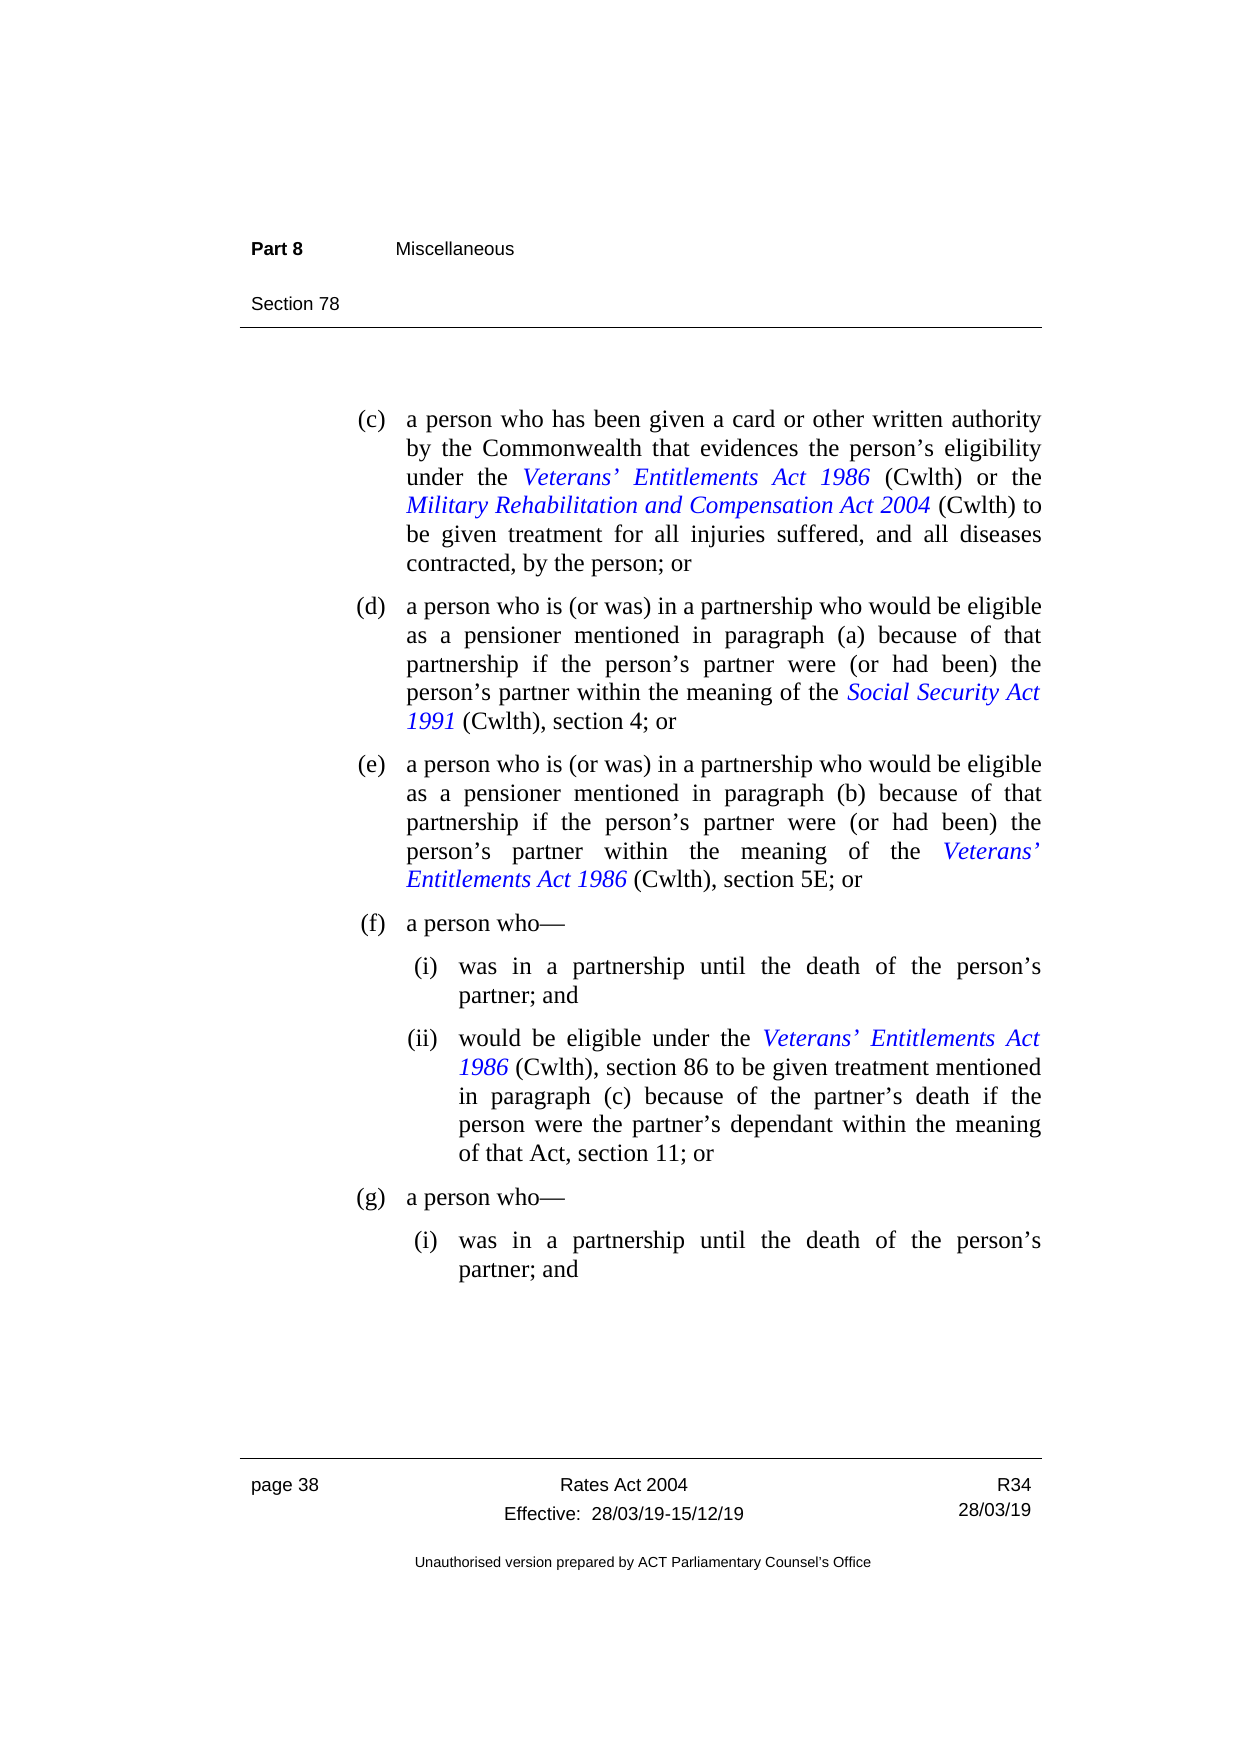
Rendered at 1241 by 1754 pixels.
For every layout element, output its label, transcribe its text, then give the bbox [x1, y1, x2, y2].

text (c) a person who has been given a card or other written authority by the Commonwealth that evidences the person’s eligibility under the Veterans’ Entitlements Act 1986 (Cwlth) or the Military Rehabilitation and Compensation Act 2004 (Cwlth) to be given treatment for all injuries suffered, and all diseases contracted, by the person; or [239, 404, 1042, 577]
text (f) a person who— [239, 908, 1042, 937]
text (g) a person who— [239, 1182, 1042, 1210]
text (ii) would be eligible under the Veterans’ Entitlements Act 1986 (Cwlth), section 86 to be given treatment mentioned in paragraph (c) because of the partner’s death if the person were the partner’s dependant within the meaning of that Act, section 11; or [239, 1023, 1042, 1167]
text (i) was in a partnership until the death of the person’s partner; and [239, 951, 1042, 1009]
text (i) was in a partnership until the death of the person’s partner; and [239, 1225, 1042, 1282]
text (e) a person who is (or was) in a partnership who would be eligible as a pensioner mentioned in paragraph (b) because of that partnership if the person’s partner were (or had been) the person’s partner within the meaning of the Veterans’ Entitlements Act 1986 (Cwlth), section 5E; or [239, 749, 1042, 893]
text (d) a person who is (or was) in a partnership who would be eligible as a pensioner mentioned in paragraph (a) because of that partnership if the person’s partner were (or had been) the person’s partner within the meaning of the Social Security Act 1991 (Cwlth), section 4; or [239, 591, 1042, 735]
